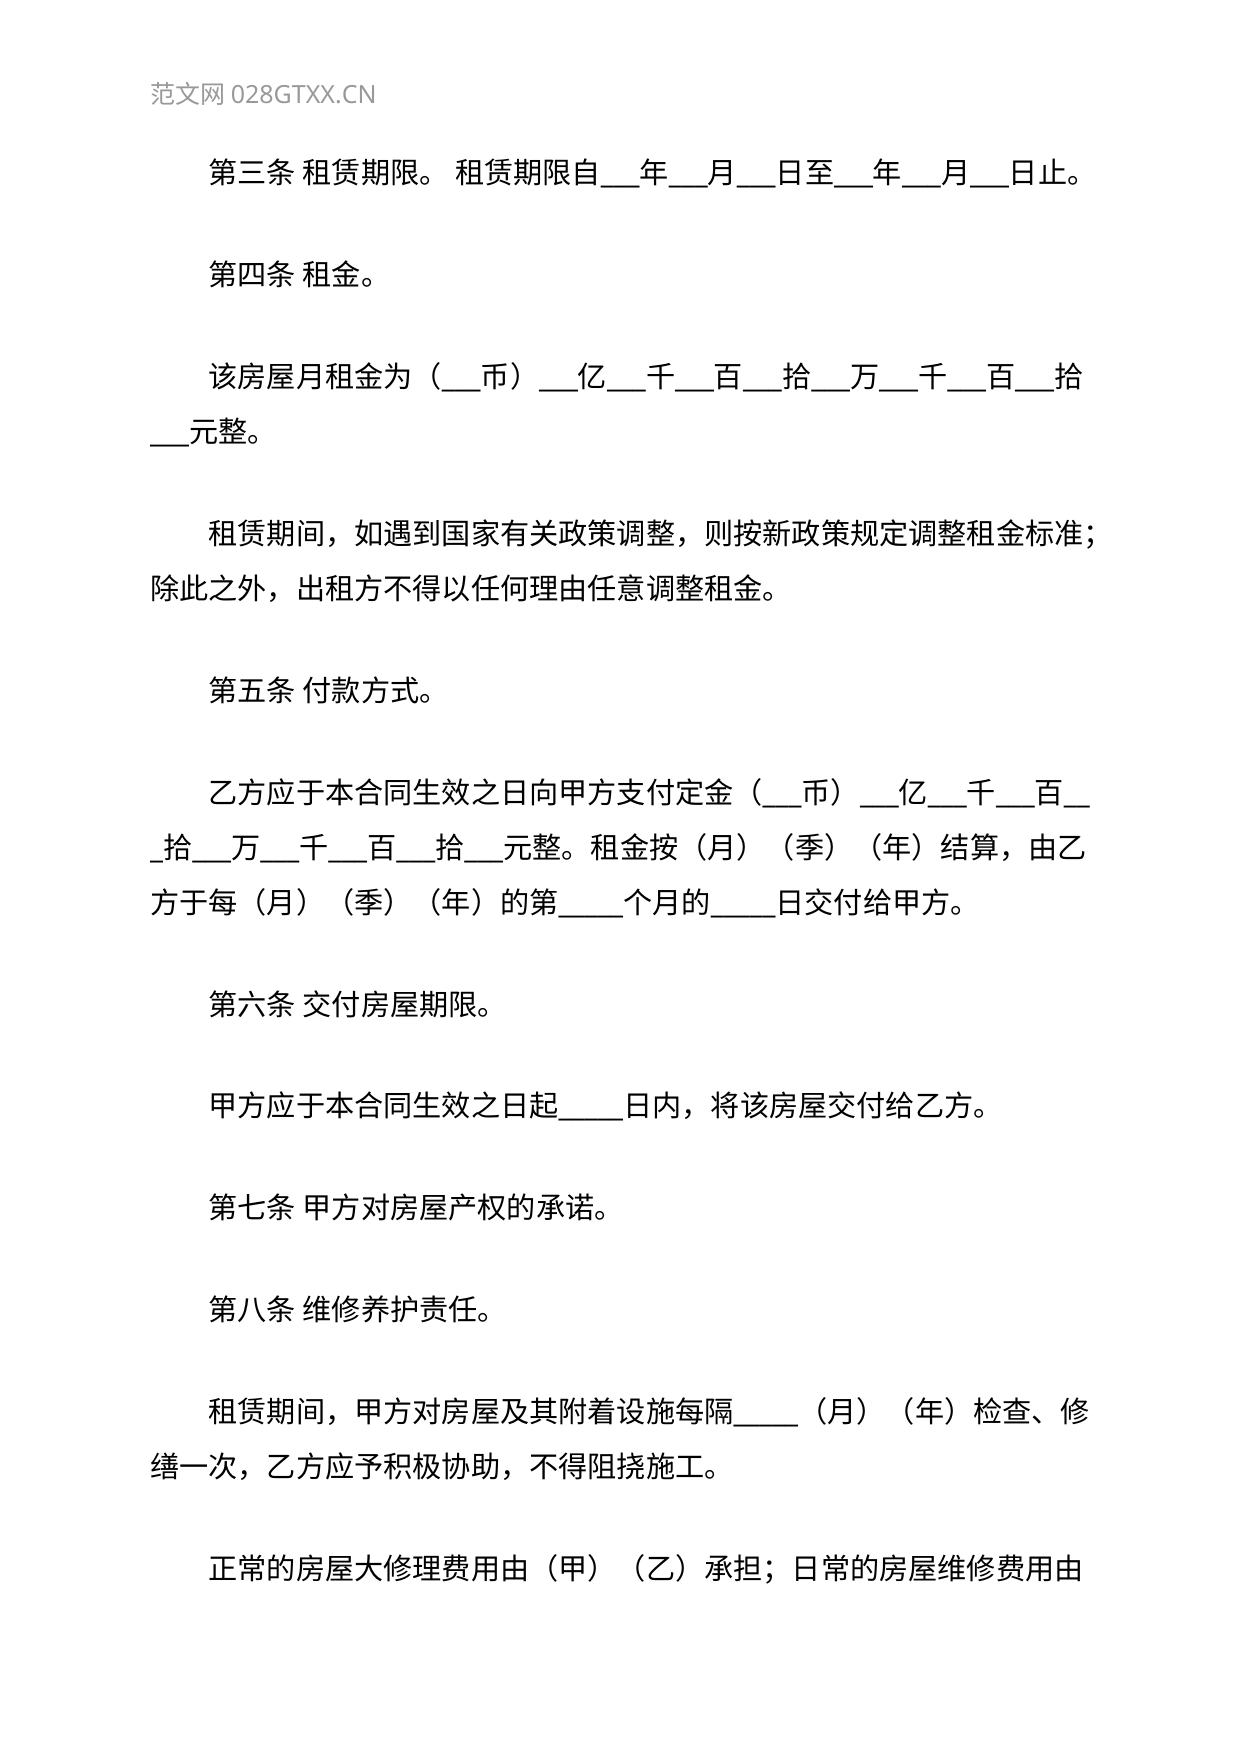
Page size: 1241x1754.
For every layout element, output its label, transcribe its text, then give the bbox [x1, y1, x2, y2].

text 租赁期间，甲方对房屋及其附着设施每隔_____（月）（年）检查、修缮一次，乙方应予积极协助，不得阻挠施工。 [150, 1388, 1090, 1486]
text 租赁期间，如遇到国家有关政策调整，则按新政策规定调整租金标准；除此之外，出租方不得以任何理由任意调整租金。 [150, 511, 1090, 608]
text 该房屋月租金为（___币）___亿___千___百___拾___万___千___百___拾___元整。 [150, 354, 1090, 451]
text 第四条 租金。 [150, 252, 1090, 294]
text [150, 1545, 1090, 1587]
text 第三条 租赁期限。 租赁期限自___年___月___日至___年___月___日止。 [150, 150, 1090, 192]
text 第五条 付款方式。 [150, 667, 1090, 710]
text 第七条 甲方对房屋产权的承诺。 [150, 1185, 1090, 1227]
text 第八条 维修养护责任。 [150, 1287, 1090, 1329]
text 乙方应于本合同生效之日向甲方支付定金（___币）___亿___千___百___拾___万___千___百___拾___元整。租金按（月）（季）（年）结算，由乙方于每（月）（季）（年）的第_____个月的_____日交付给甲方。 [150, 769, 1090, 922]
text 甲方应于本合同生效之日起_____日内，将该房屋交付给乙方。 [150, 1083, 1090, 1125]
text 第六条 交付房屋期限。 [150, 981, 1090, 1023]
